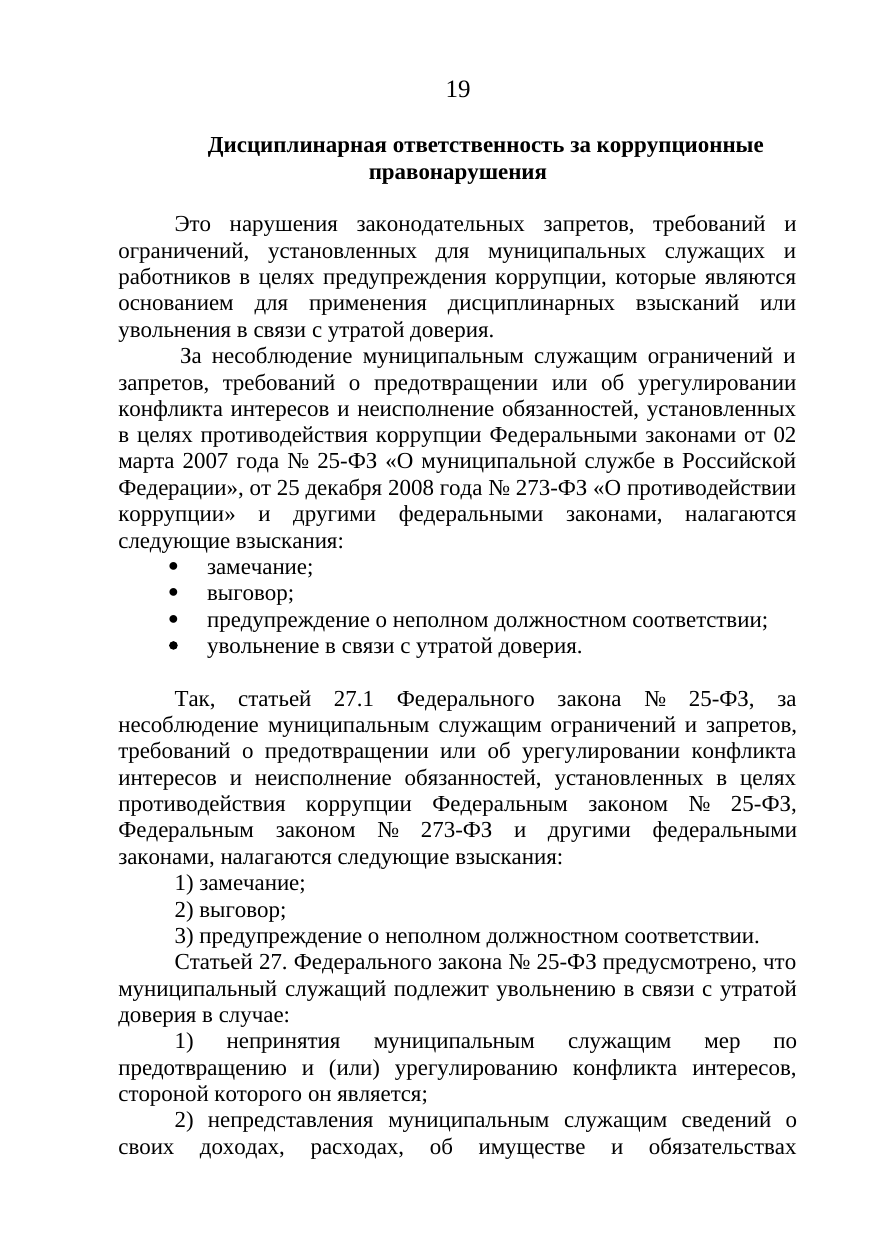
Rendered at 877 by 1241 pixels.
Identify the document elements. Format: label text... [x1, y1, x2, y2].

text За несоблюдение муниципальным служащим ограничений и запретов, требований о предотвращении или об урегулировании конфликта интересов и неисполнение обязанностей, установленных в целях противодействия коррупции Федеральными законами от 02 марта 2007 года № 25-ФЗ «О муниципальной службе в Российской Федерации», от 25 декабря 2008 года № 273-ФЗ «О противодействии коррупции» и другими федеральными законами, налагаются следующие взыскания: [118, 342, 797, 553]
text 3) предупреждение о неполном должностном соответствии. [118, 922, 797, 948]
list выговор; [169, 579, 797, 606]
text 1) замечание; [118, 869, 797, 896]
text Это нарушения законодательных запретов, требований и ограничений, установленных для муниципальных служащих и работников в целях предупреждения коррупции, которые являются основанием для применения дисциплинарных взысканий или увольнения в связи с утратой доверия. [118, 210, 797, 342]
text Дисциплинарная ответственность за коррупционные правонарушения [118, 131, 797, 184]
text Статьей 27. Федерального закона № 25-ФЗ предусмотрено, что муниципальный служащий подлежит увольнению в связи с утратой доверия в случае: [118, 948, 797, 1027]
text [118, 1106, 797, 1159]
text Так, статьей 27.1 Федерального закона № 25-ФЗ, за несоблюдение муниципальным служащим ограничений и запретов, требований о предотвращении или об урегулировании конфликта интересов и неисполнение обязанностей, установленных в целях противодействия коррупции Федеральным законом № 25-ФЗ, Федеральным законом № 273-ФЗ и другими федеральными законами, налагаются следующие взыскания: [118, 685, 797, 869]
list увольнение в связи с утратой доверия. [169, 632, 797, 658]
list замечание; [169, 553, 797, 579]
list предупреждение о неполном должностном соответствии; [169, 606, 797, 632]
text 1) непринятия муниципальным служащим мер по предотвращению и (или) урегулированию конфликта интересов, стороной которого он является; [118, 1027, 797, 1106]
text 2) выговор; [118, 896, 797, 922]
